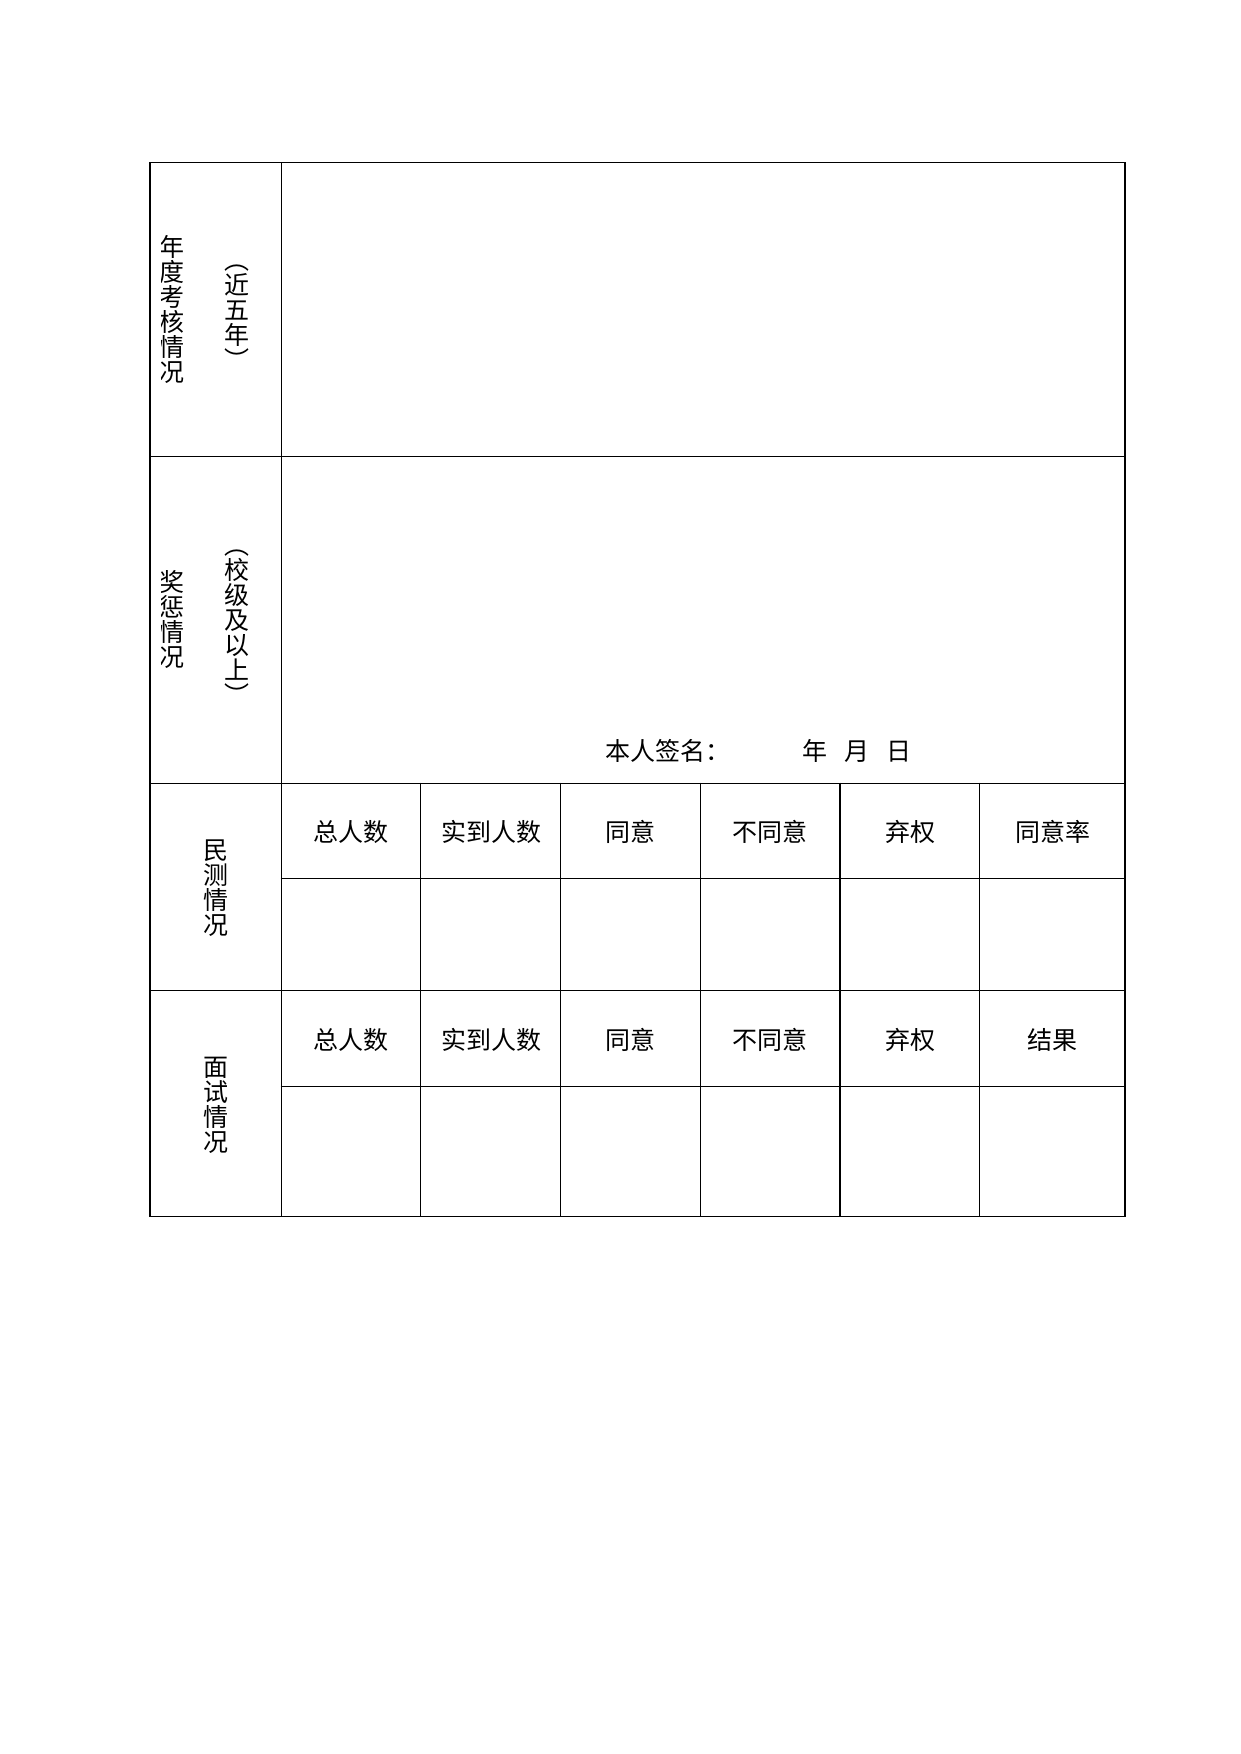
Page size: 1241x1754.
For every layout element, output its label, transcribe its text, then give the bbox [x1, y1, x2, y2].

table_cell [841, 1087, 979, 1216]
table_cell 同意 [561, 784, 700, 878]
table_cell [421, 879, 560, 990]
table_cell [701, 879, 839, 990]
table_cell [282, 879, 420, 990]
table_cell 总人数 [282, 784, 420, 878]
table_cell （近五年） 年度考核情况 [151, 163, 281, 456]
table_cell 结果 [980, 991, 1124, 1086]
table_cell [561, 879, 700, 990]
table_cell 本人签名： 年 月 日 [282, 457, 1124, 783]
table_cell [701, 1087, 839, 1216]
table_cell 面试情况 [151, 991, 281, 1216]
table_cell 不同意 [701, 991, 839, 1086]
table_cell 弃权 [841, 991, 979, 1086]
table_cell 实到人数 [421, 991, 560, 1086]
table_cell 弃权 [841, 784, 979, 878]
table_cell 不同意 [701, 784, 839, 878]
table_cell （校级及以上） 奖惩情况 [151, 457, 281, 783]
table_cell [980, 879, 1124, 990]
table_cell [282, 1087, 420, 1216]
table_cell 实到人数 [421, 784, 560, 878]
table_cell [980, 1087, 1124, 1216]
table_cell 同意率 [980, 784, 1124, 878]
table_cell [841, 879, 979, 990]
table_cell 同意 [561, 991, 700, 1086]
table_cell 总人数 [282, 991, 420, 1086]
table_cell [561, 1087, 700, 1216]
table_cell [282, 163, 1124, 456]
table_cell [421, 1087, 560, 1216]
table_cell 民测情况 [151, 784, 281, 990]
